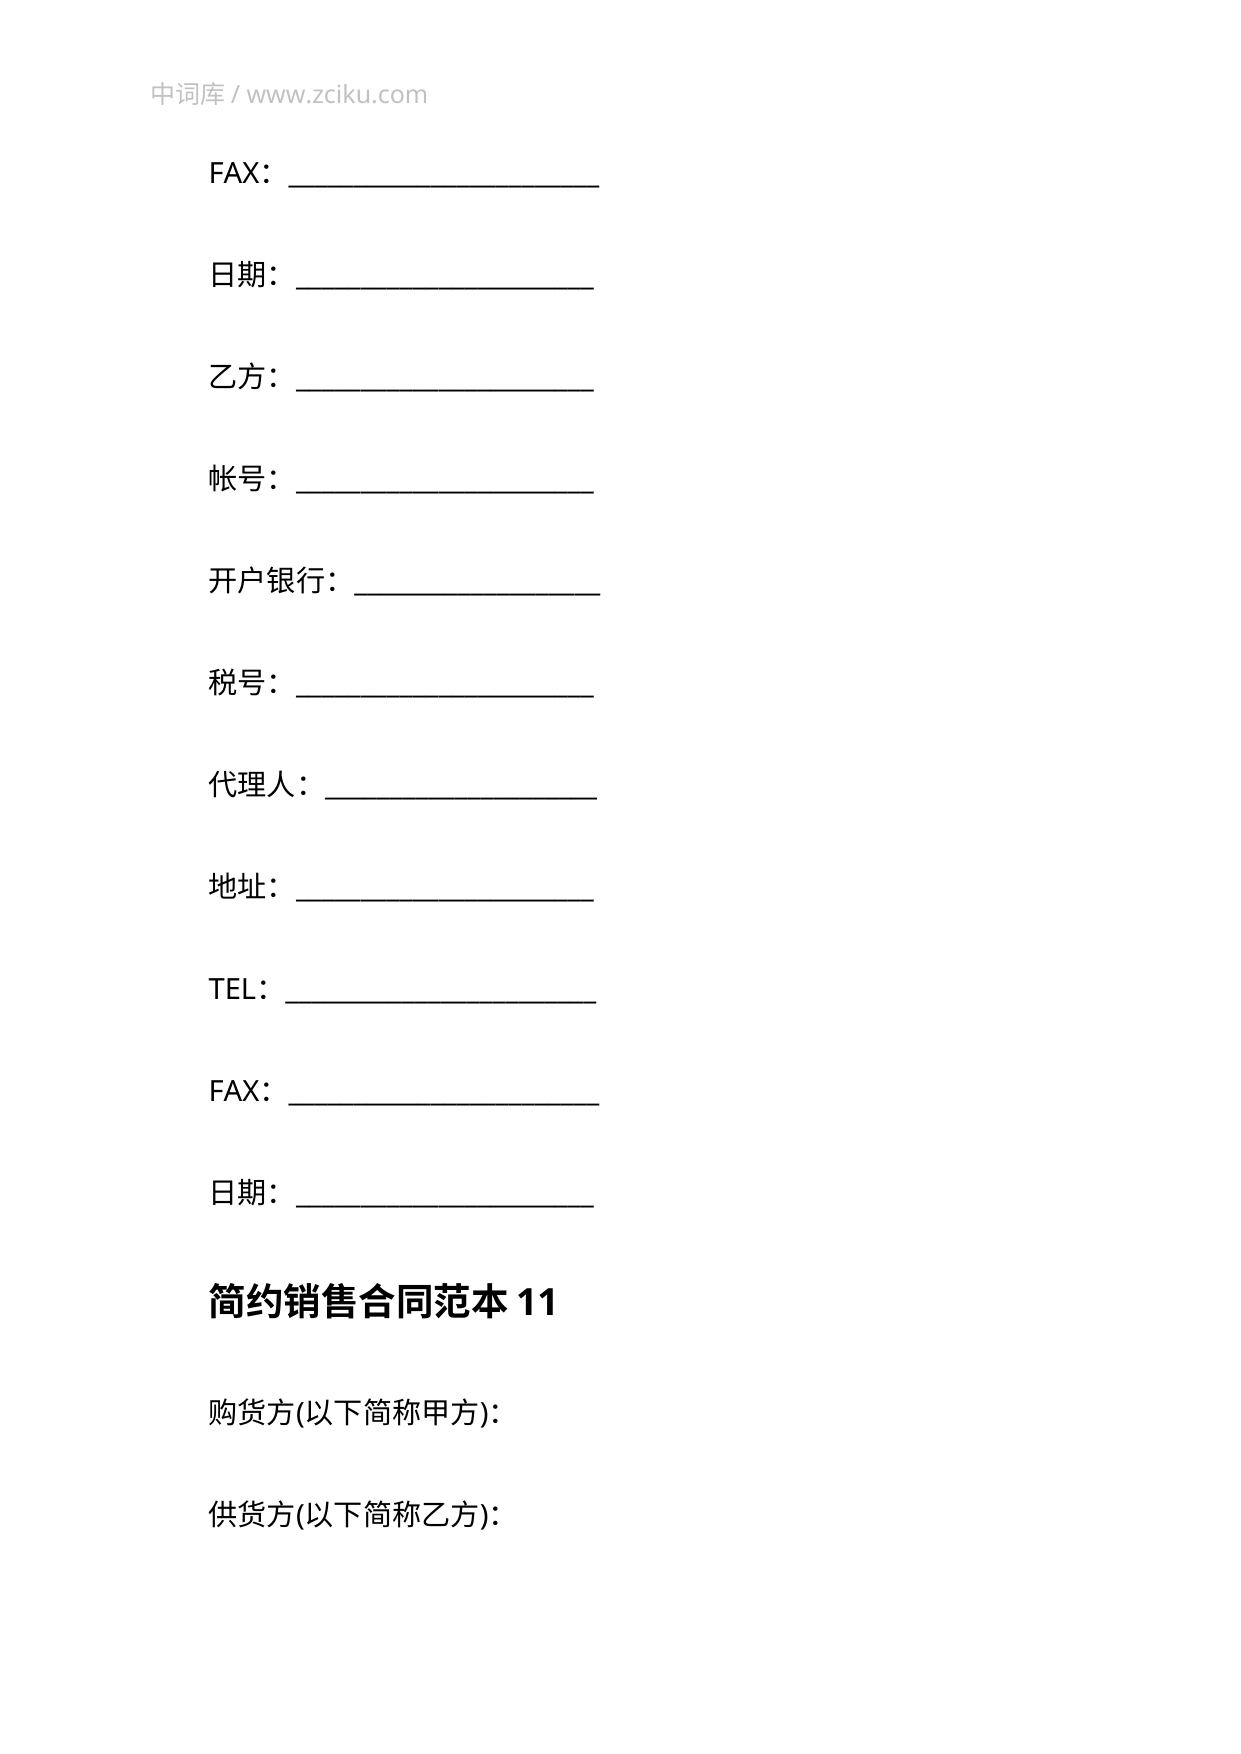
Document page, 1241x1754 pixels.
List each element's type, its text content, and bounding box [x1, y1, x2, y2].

text 日期：_______________________ [150, 252, 1090, 294]
text TEL：________________________ [150, 966, 1090, 1008]
text 供货方(以下简称乙方)： [150, 1491, 1090, 1534]
text 税号：_______________________ [150, 660, 1090, 702]
text 地址：_______________________ [150, 864, 1090, 906]
text 日期：_______________________ [150, 1170, 1090, 1212]
text 购货方(以下简称甲方)： [150, 1389, 1090, 1432]
text 代理人：_____________________ [150, 762, 1090, 804]
text 帐号：_______________________ [150, 456, 1090, 498]
text FAX：________________________ [150, 1068, 1090, 1110]
text 乙方：_______________________ [150, 354, 1090, 396]
text FAX：________________________ [150, 150, 1090, 192]
text 简约销售合同范本11 [150, 1272, 1090, 1326]
text 开户银行：___________________ [150, 558, 1090, 600]
